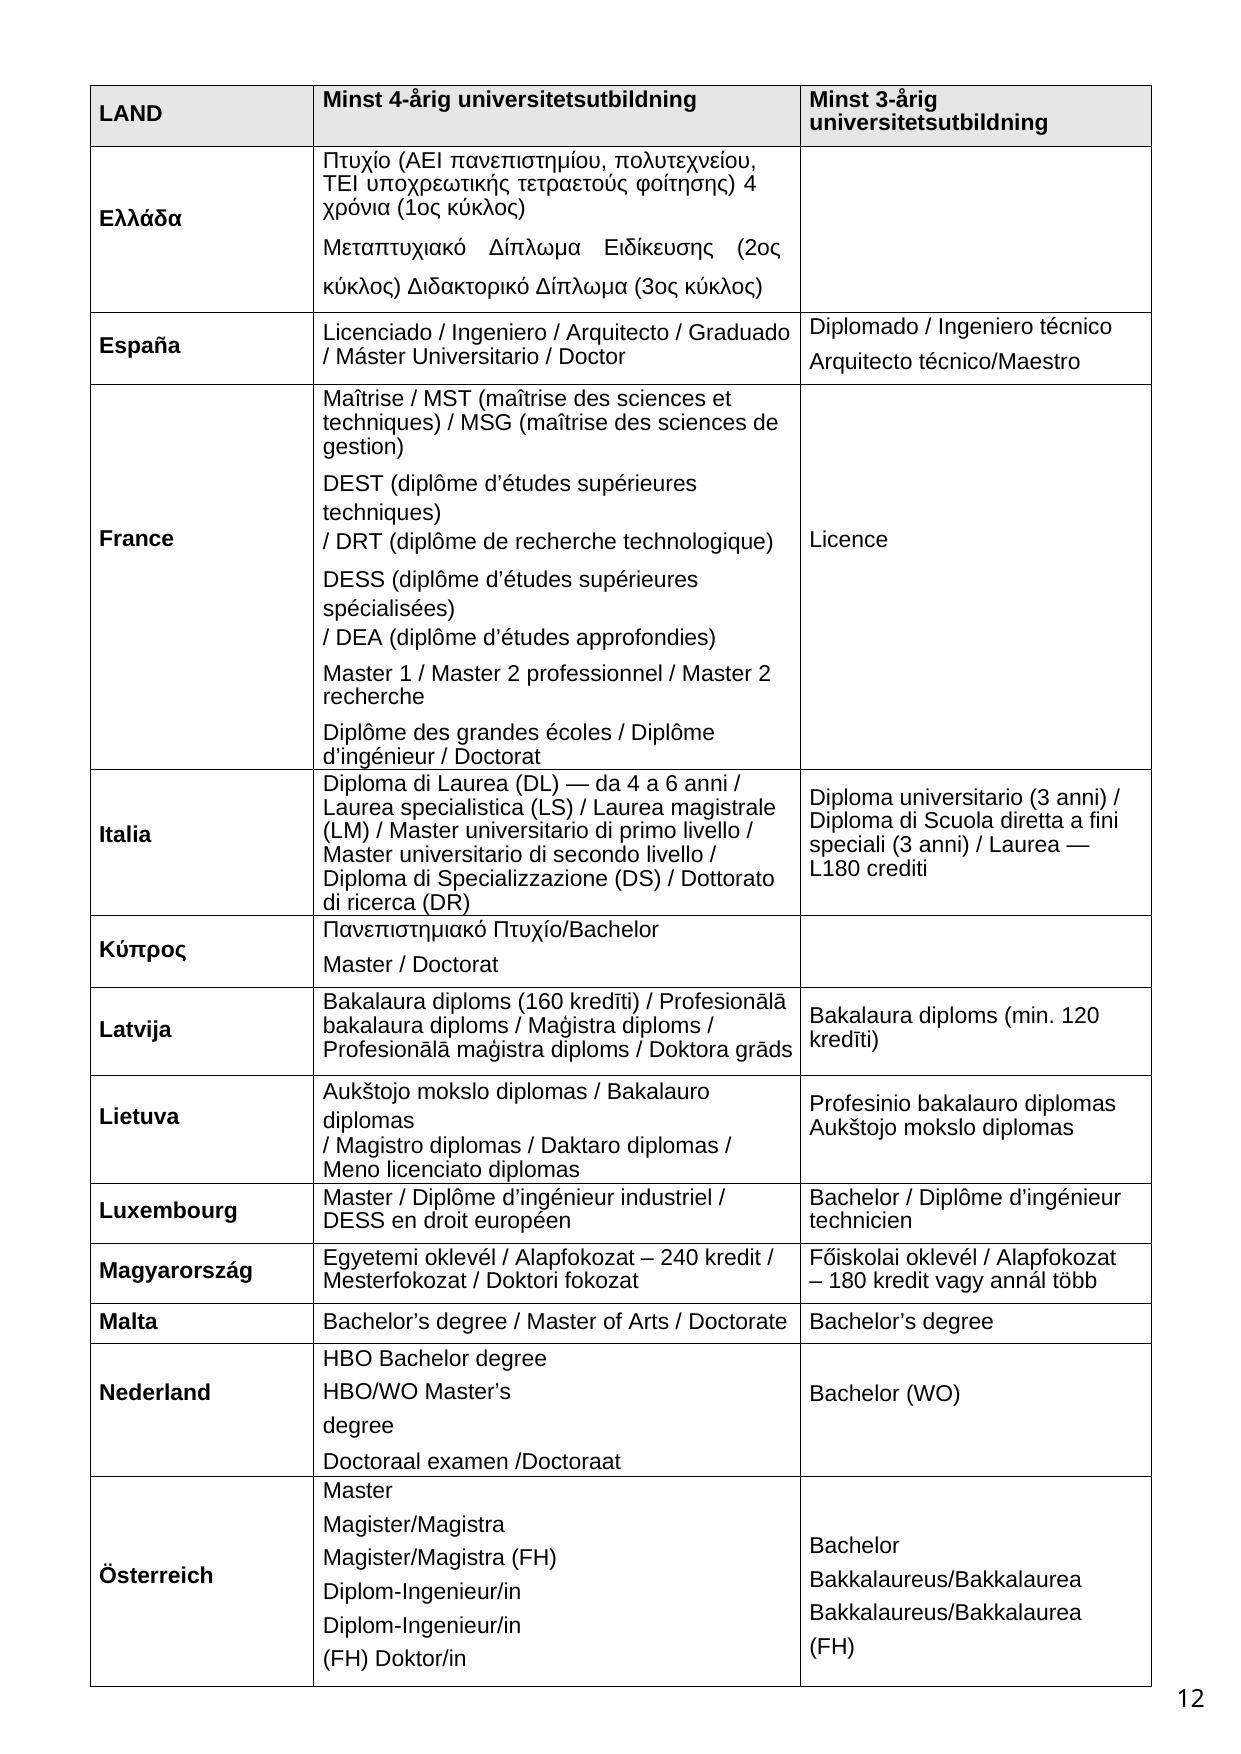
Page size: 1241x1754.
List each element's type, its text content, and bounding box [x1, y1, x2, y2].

table_cell Malta [91, 1304, 313, 1343]
table_cell [801, 916, 1151, 987]
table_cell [314, 1477, 800, 1686]
table_cell Bakalaura diploms (min. 120 kredīti) [801, 988, 1151, 1075]
table_cell Diploma di Laurea (DL) — da 4 a 6 anni / Laurea specialistica (LS) / Laurea magistrale (LM) / Master universitario di primo livello / Master universitario di secondo livello / Diploma di Specializzazione (DS) / Dottorato di ricerca (DR) [314, 770, 800, 915]
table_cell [801, 1477, 1151, 1686]
table_cell Bachelor’s degree [801, 1304, 1151, 1343]
table_cell Πτυχίο (ΑΕI πανεπιστημίου, πολυτεχνείου, ΤΕI υποχρεωτικής τετραετούς φοίτησης) 4 χρόνια (1ος κύκλος) Μεταπτυχιακό Δίπλωμα Ειδίκευσης (2ος κύκλος) Διδακτορικό Δίπλωμα (3ος κύκλος) [314, 147, 800, 312]
table_cell Nederland [91, 1344, 313, 1476]
table_cell Profesinio bakalauro diplomas Aukštojo mokslo diplomas [801, 1076, 1151, 1182]
table_cell Ελλάδα [91, 147, 313, 312]
table_cell France [91, 385, 313, 769]
table_cell Diplomado / Ingeniero técnico Arquitecto técnico/Maestro [801, 313, 1151, 384]
table_cell [801, 147, 1151, 312]
table_cell Bachelor’s degree / Master of Arts / Doctorate [314, 1304, 800, 1343]
table_cell Master / Diplôme d’ingénieur industriel / DESS en droit européen [314, 1184, 800, 1243]
table_cell Licence [801, 385, 1151, 769]
table_cell Κύπρος [91, 916, 313, 987]
table_cell Bachelor (WO) [801, 1344, 1151, 1476]
table_cell HBO Bachelor degree HBO/WO Master’s degree Doctoraal examen /Doctoraat [314, 1344, 800, 1476]
table_cell Magyarország [91, 1244, 313, 1303]
table_cell Licenciado / Ingeniero / Arquitecto / Graduado / Máster Universitario / Doctor [314, 313, 800, 384]
table_cell Italia [91, 770, 313, 915]
table_cell Lietuva [91, 1076, 313, 1182]
table_header Minst 4-årig universitetsutbildning [314, 86, 800, 146]
table_cell Österreich [91, 1477, 313, 1686]
table_cell Egyetemi oklevél / Alapfokozat – 240 kredit / Mesterfokozat / Doktori fokozat [314, 1244, 800, 1303]
table_cell Főiskolai oklevél / Alapfokozat – 180 kredit vagy annál több [801, 1244, 1151, 1303]
table_header LAND [91, 86, 313, 146]
table_cell Diploma universitario (3 anni) / Diploma di Scuola diretta a fini speciali (3 anni) / Laurea — L180 crediti [801, 770, 1151, 915]
table_cell Latvija [91, 988, 313, 1075]
table_cell Bakalaura diploms (160 kredīti) / Profesionālā bakalaura diploms / Maģistra diploms / Profesionālā maģistra diploms / Doktora grāds [314, 988, 800, 1075]
table_cell Bachelor / Diplôme d’ingénieur technicien [801, 1184, 1151, 1243]
table_cell España [91, 313, 313, 384]
table_cell Πανεπιστημιακό Πτυχíο/Bachelor Master / Doctorat [314, 916, 800, 987]
table_cell Luxembourg [91, 1184, 313, 1243]
table_cell Maîtrise / MST (maîtrise des sciences et techniques) / MSG (maîtrise des sciences de gestion) DEST (diplôme d’études supérieures techniques) / DRT (diplôme de recherche technologique) DESS (diplôme d’études supérieures spécialisées) / DEA (diplôme d’études approfondies) Master 1 / Master 2 professionnel / Master 2 recherche Diplôme des grandes écoles / Diplôme d’ingénieur / Doctorat [314, 385, 800, 769]
table_header Minst 3-årig universitetsutbildning [801, 86, 1151, 146]
table_cell Aukštojo mokslo diplomas / Bakalauro diplomas / Magistro diplomas / Daktaro diplomas / Meno licenciato diplomas [314, 1076, 800, 1182]
